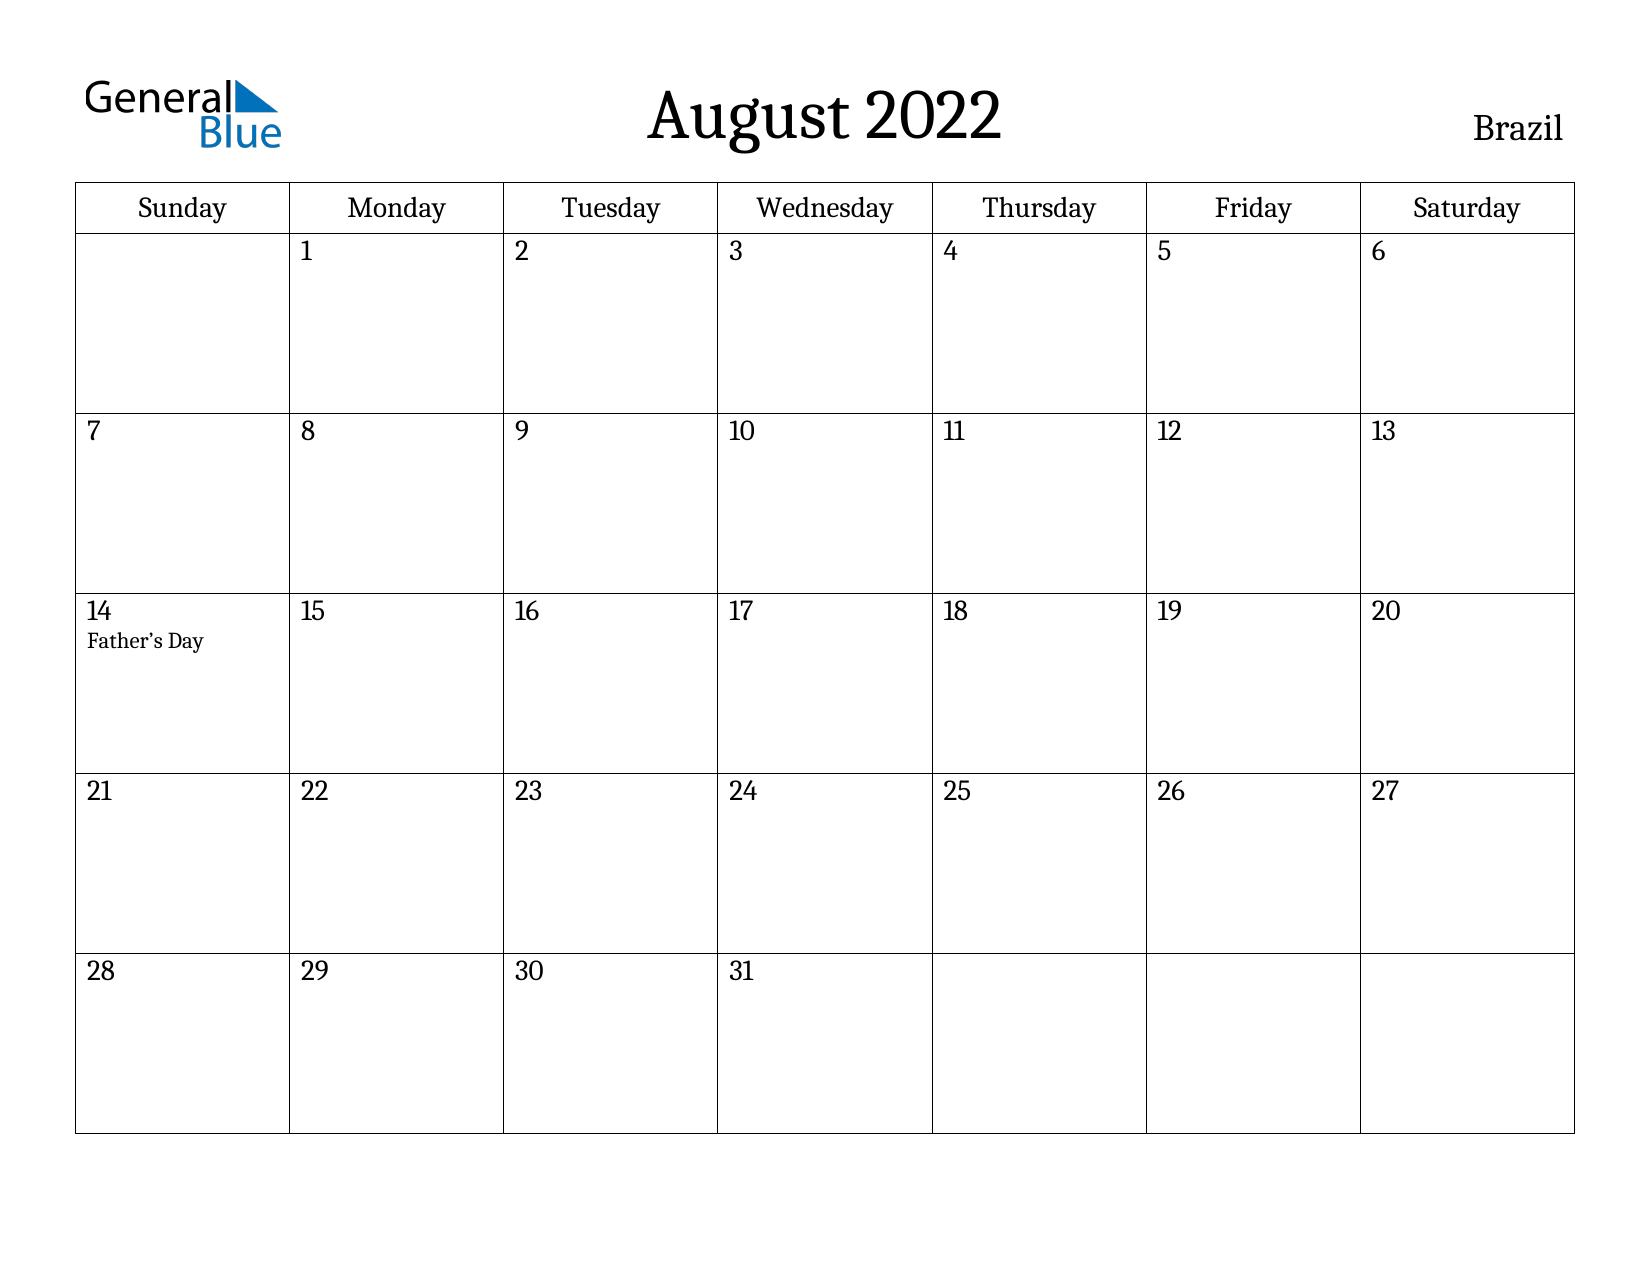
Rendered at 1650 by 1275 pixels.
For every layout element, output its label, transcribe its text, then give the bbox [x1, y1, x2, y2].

picture [86, 80, 281, 148]
table_cell 22 [290, 774, 503, 807]
table_header [76, 75, 503, 182]
table_cell 4 [933, 234, 1146, 267]
table_cell 5 [1147, 234, 1360, 267]
table_cell [933, 808, 1146, 953]
table_cell Friday [1147, 183, 1360, 233]
table_cell 9 [504, 414, 717, 447]
table_cell [933, 988, 1146, 1133]
table_cell [76, 448, 289, 593]
table_cell 14 [76, 594, 289, 627]
table_cell [1147, 627, 1360, 773]
table_cell [1361, 448, 1574, 593]
table_cell 25 [933, 774, 1146, 807]
table_cell [76, 234, 289, 267]
table_cell [1147, 808, 1360, 953]
table_cell [1147, 267, 1360, 413]
table_cell [76, 988, 289, 1133]
table_cell 7 [76, 414, 289, 447]
table_cell 13 [1361, 414, 1574, 447]
table_cell [504, 808, 717, 953]
table_cell 28 [76, 954, 289, 987]
table_cell 15 [290, 594, 503, 627]
table_cell [504, 627, 717, 773]
table_cell 17 [718, 594, 932, 627]
table_cell 19 [1147, 594, 1360, 627]
table_cell [718, 267, 932, 413]
table_cell [718, 988, 932, 1133]
table_cell 31 [718, 954, 932, 987]
table_cell 18 [933, 594, 1146, 627]
table_cell [933, 954, 1146, 987]
table_cell [933, 448, 1146, 593]
table_cell 23 [504, 774, 717, 807]
table_cell Father’s Day [76, 627, 289, 773]
table_cell [504, 267, 717, 413]
table_cell [933, 267, 1146, 413]
table_cell [1147, 954, 1360, 987]
table_cell [933, 627, 1146, 773]
table_cell 8 [290, 414, 503, 447]
table_cell [1361, 627, 1574, 773]
table_cell [290, 988, 503, 1133]
table_cell 12 [1147, 414, 1360, 447]
table_cell Sunday [76, 183, 289, 233]
table_cell 1 [290, 234, 503, 267]
table_cell 2 [504, 234, 717, 267]
table_cell [1361, 988, 1574, 1133]
table_cell 21 [76, 774, 289, 807]
table_cell [1361, 808, 1574, 953]
table_header Brazil [1146, 75, 1574, 182]
table_cell [718, 627, 932, 773]
table_cell 26 [1147, 774, 1360, 807]
table_cell [76, 808, 289, 953]
table_cell 6 [1361, 234, 1574, 267]
table_cell [290, 808, 503, 953]
table_cell 10 [718, 414, 932, 447]
table_cell [290, 627, 503, 773]
table_cell 20 [1361, 594, 1574, 627]
table_cell 29 [290, 954, 503, 987]
table_cell [718, 808, 932, 953]
table_cell [1361, 267, 1574, 413]
table_cell Tuesday [504, 183, 717, 233]
table_cell [290, 448, 503, 593]
table_cell Thursday [933, 183, 1146, 233]
table_cell Monday [290, 183, 503, 233]
table_cell [76, 267, 289, 413]
table_cell [1147, 988, 1360, 1133]
table_cell 3 [718, 234, 932, 267]
table_cell Wednesday [718, 183, 932, 233]
table_cell [718, 448, 932, 593]
table_cell 11 [933, 414, 1146, 447]
table_cell [504, 448, 717, 593]
table_cell [290, 267, 503, 413]
table_cell [1147, 448, 1360, 593]
table_cell [1361, 954, 1574, 987]
table_cell Saturday [1361, 183, 1574, 233]
table_cell 16 [504, 594, 717, 627]
table_cell 30 [504, 954, 717, 987]
table_cell 27 [1361, 774, 1574, 807]
table_header August 2022 [504, 75, 1146, 182]
table_cell 24 [718, 774, 932, 807]
table_cell [504, 988, 717, 1133]
